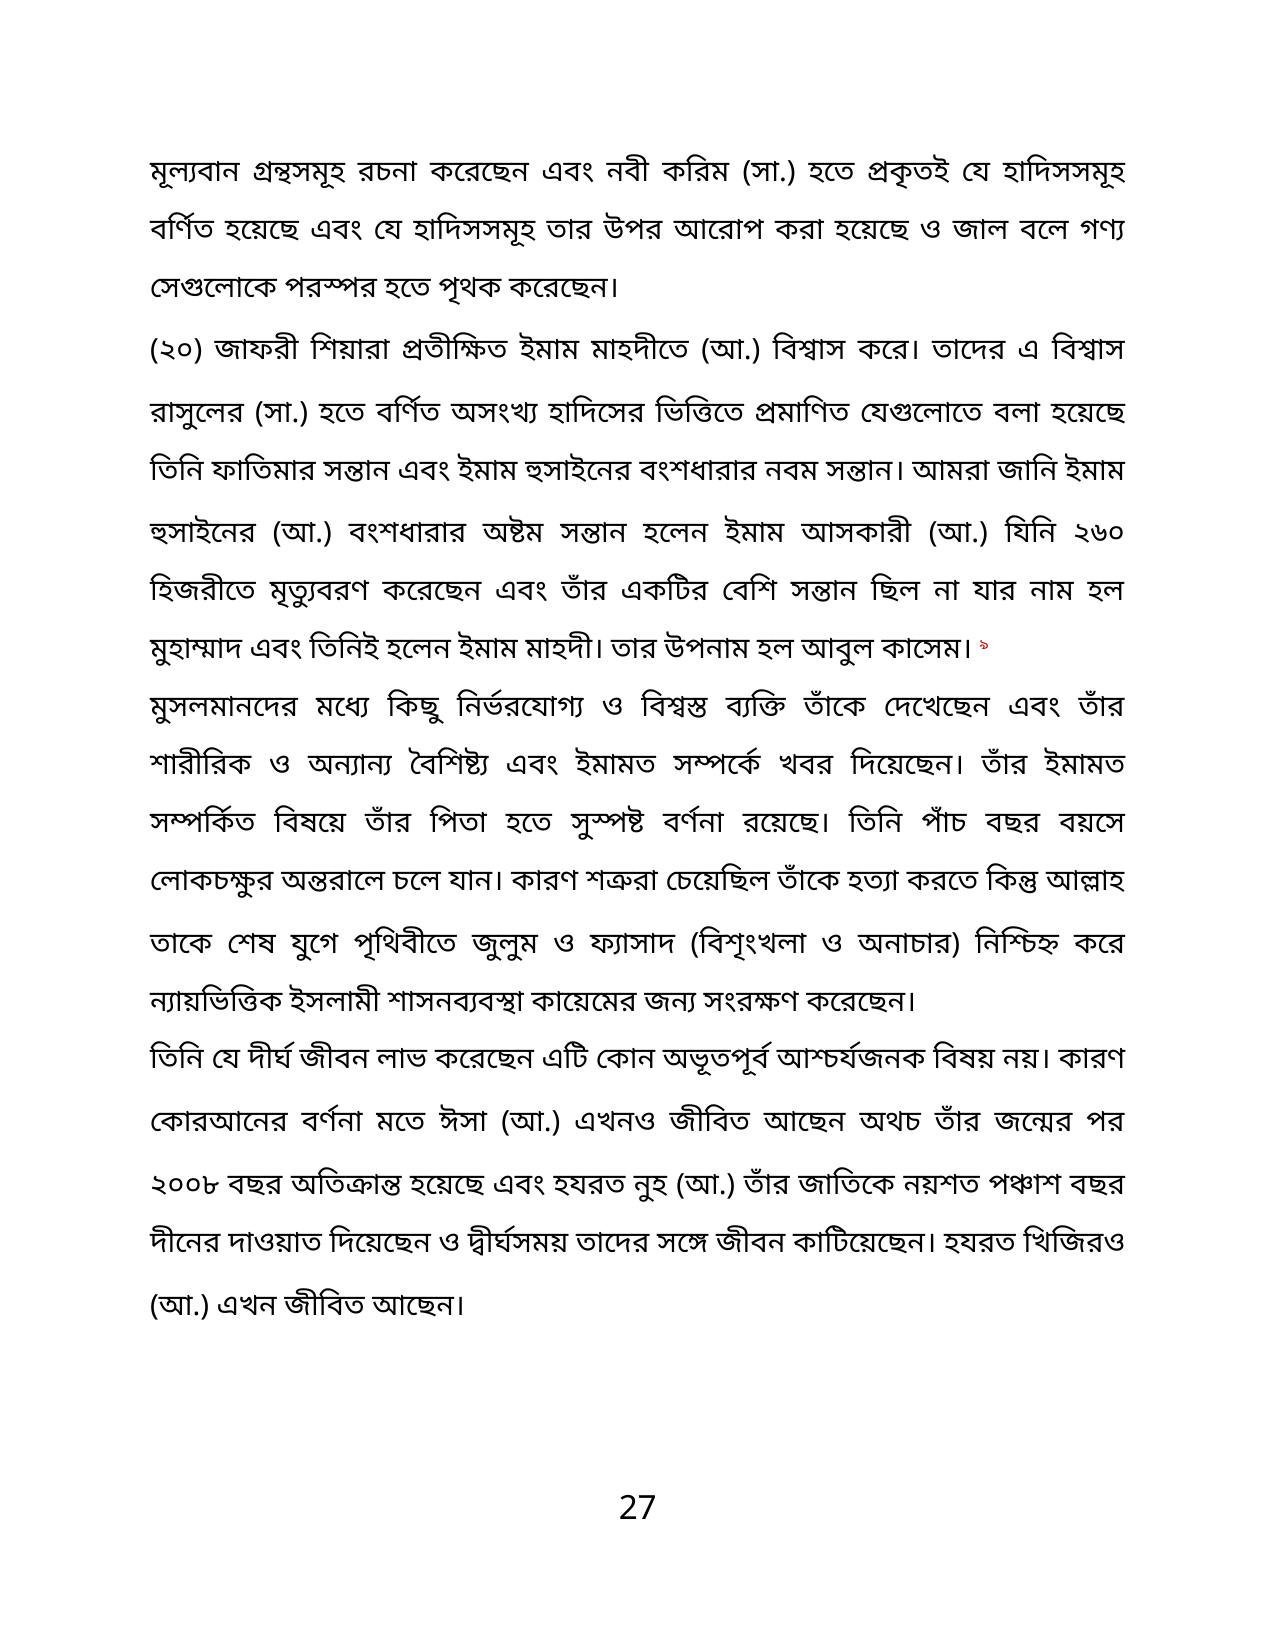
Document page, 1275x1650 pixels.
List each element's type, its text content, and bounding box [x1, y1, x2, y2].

text তিনি যে দীর্ঘ জীবন লাভ করেছেন এটি কোন অভূতপূর্ব আশ্চর্যজনক বিষয় নয়। কারণ কোরআনের বর্ণনা মতে ঈসা (আ.) এখনও জীবিত আছেন অথচ তাঁর জন্মের পর ২০০৮ বছর অতিক্রান্ত হয়েছে এবং হযরত নুহ (আ.) তাঁর জাতিকে নয়শত পঞ্চাশ বছর দীনের দাওয়াত দিয়েছেন ও দ্বীর্ঘসময় তাদের সঙ্গে জীবন কাটিয়েছেন। হযরত খিজিরও (আ.) এখন জীবিত আছেন। [150, 1042, 1125, 1327]
text মুসলমানদের মধ্যে কিছু নির্ভরযোগ্য ও বিশ্বস্ত ব্যক্তি তাঁকে দেখেছেন এবং তাঁর শারীরিক ও অন্যান্য বৈশিষ্ট্য এবং ইমামত সম্পর্কে খবর দিয়েছেন। তাঁর ইমামত সম্পর্কিত বিষয়ে তাঁর পিতা হতে সুস্পষ্ট বর্ণনা রয়েছে। তিনি পাঁচ বছর বয়সে লোকচক্ষুর অন্তরালে চলে যান। কারণ শত্রুরা চেয়েছিল তাঁকে হত্যা করতে কিন্তু আল্লাহ তাকে শেষ যুগে পৃথিবীতে জুলুম ও ফ্যাসাদ (বিশৃংখলা ও অনাচার) নিশ্চিহ্ন করে ন্যায়ভিত্তিক ইসলামী শাসনব্যবস্থা কায়েমের জন্য সংরক্ষণ করেছেন। [150, 690, 1125, 1023]
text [150, 150, 1125, 309]
text (২০) জাফরী শিয়ারা প্রতীক্ষিত ইমাম মাহদীতে (আ.) বিশ্বাস করে। তাদের এ বিশ্বাস রাসুলের (সা.) হতে বর্ণিত অসংখ্য হাদিসের ভিত্তিতে প্রমাণিত যেগুলোতে বলা হয়েছে তিনি ফাতিমার সন্তান এবং ইমাম হুসাইনের বংশধারার নবম সন্তান। আমরা জানি ইমাম হুসাইনের (আ.) বংশধারার অষ্টম সন্তান হলেন ইমাম আসকারী (আ.) যিনি ২৬০ হিজরীতে মৃত্যুবরণ করেছেন এবং তাঁর একটির বেশি সন্তান ছিল না যার নাম হল মুহাম্মাদ এবং তিনিই হলেন ইমাম মাহদী। তার উপনাম হল আবুল কাসেম। ৯ [150, 328, 1125, 671]
